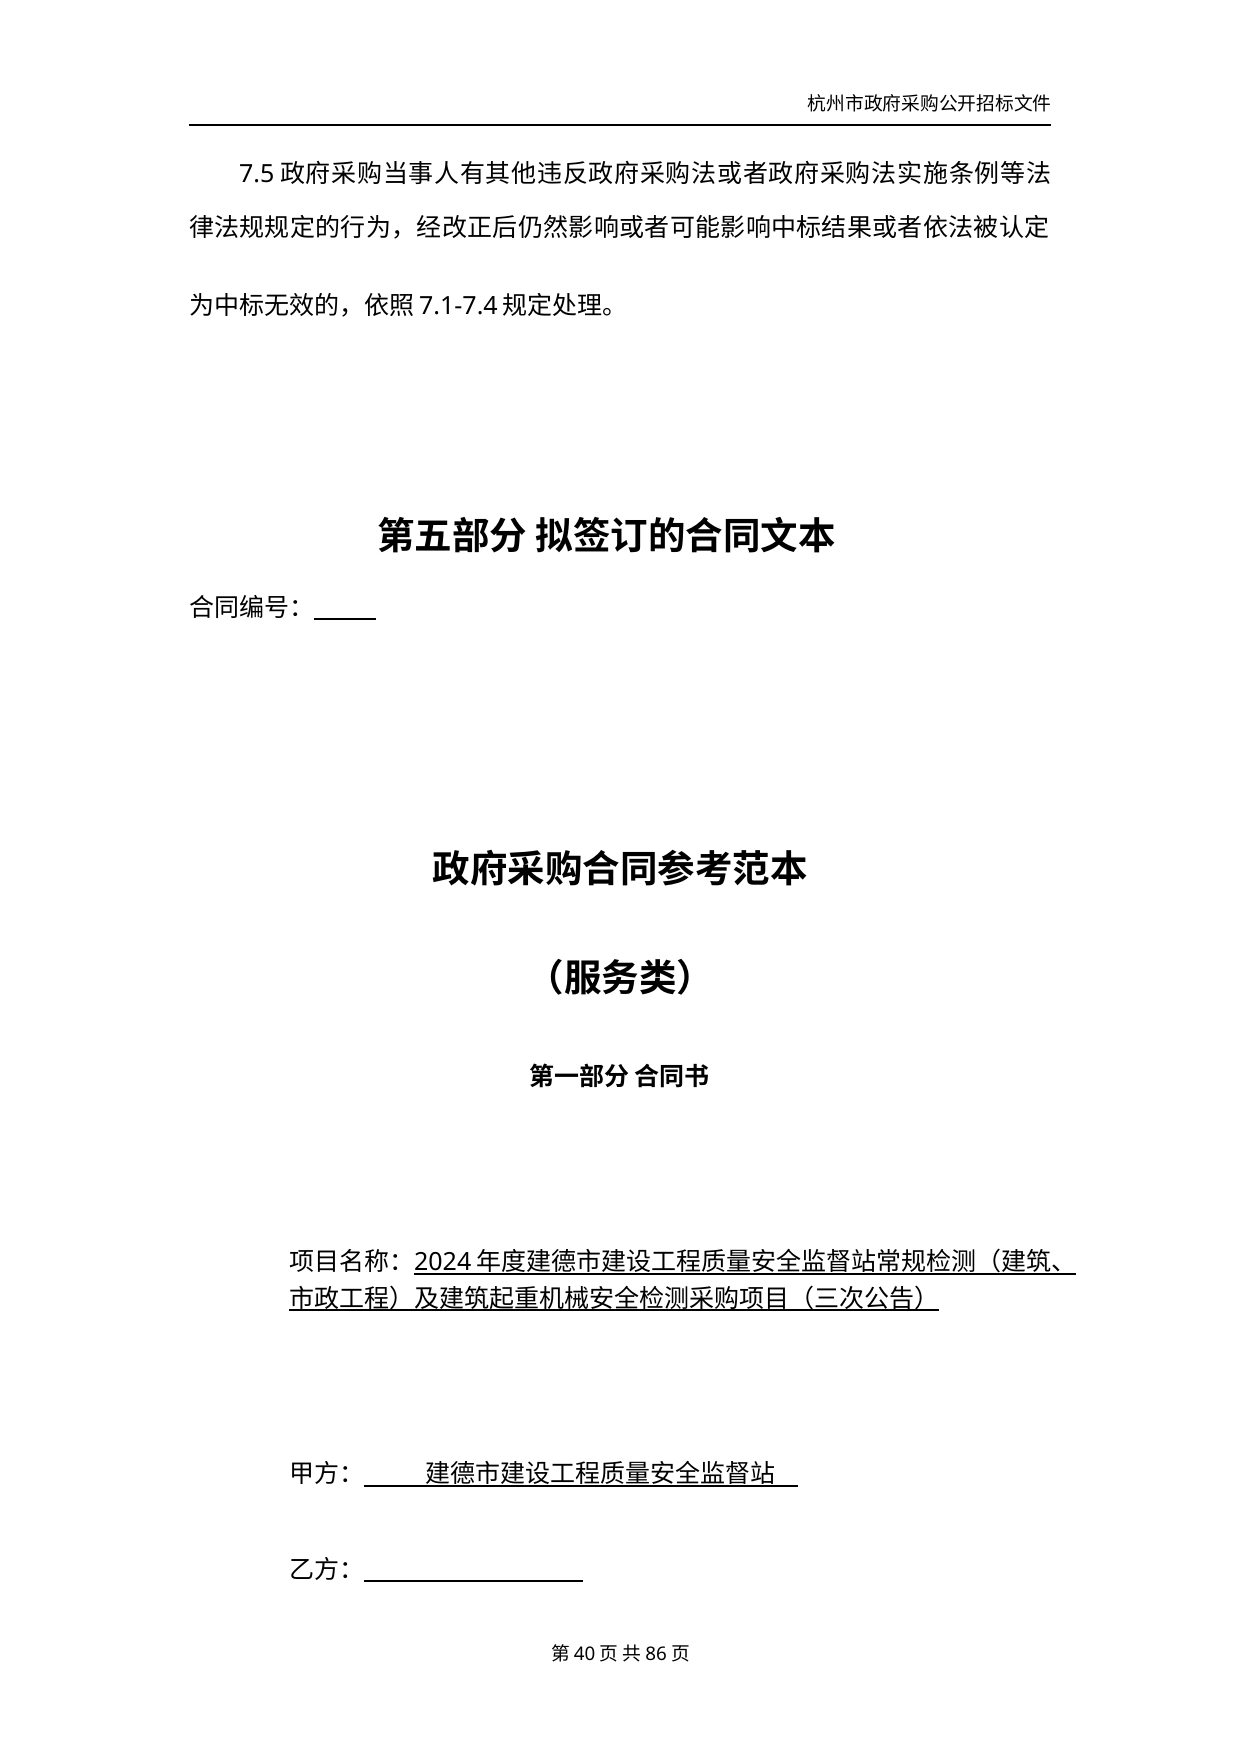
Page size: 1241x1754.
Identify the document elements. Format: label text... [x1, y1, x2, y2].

text （服务类） [189, 947, 1051, 1002]
text 政府采购合同参考范本 [189, 839, 1051, 893]
text 7.5政府采购当事人有其他违反政府采购法或者政府采购法实施条例等法律法规规定的行为，经改正后仍然影响或者可能影响中标结果或者依法被认定为中标无效的，依照7.1-7.4规定处理。 [189, 153, 1051, 326]
text 第一部分 合同书 [233, 1056, 1051, 1092]
text 合同编号： [189, 587, 1051, 623]
text 第五部分 拟签订的合同文本 [264, 506, 1051, 560]
text 甲方： 建德市建设工程质量安全监督站 [289, 1454, 1051, 1490]
text 项目名称：2024年度建德市建设工程质量安全监督站常规检测（建筑、市政工程）及建筑起重机械安全检测采购项目（三次公告） [289, 1242, 1051, 1314]
text 乙方： [289, 1549, 1051, 1586]
